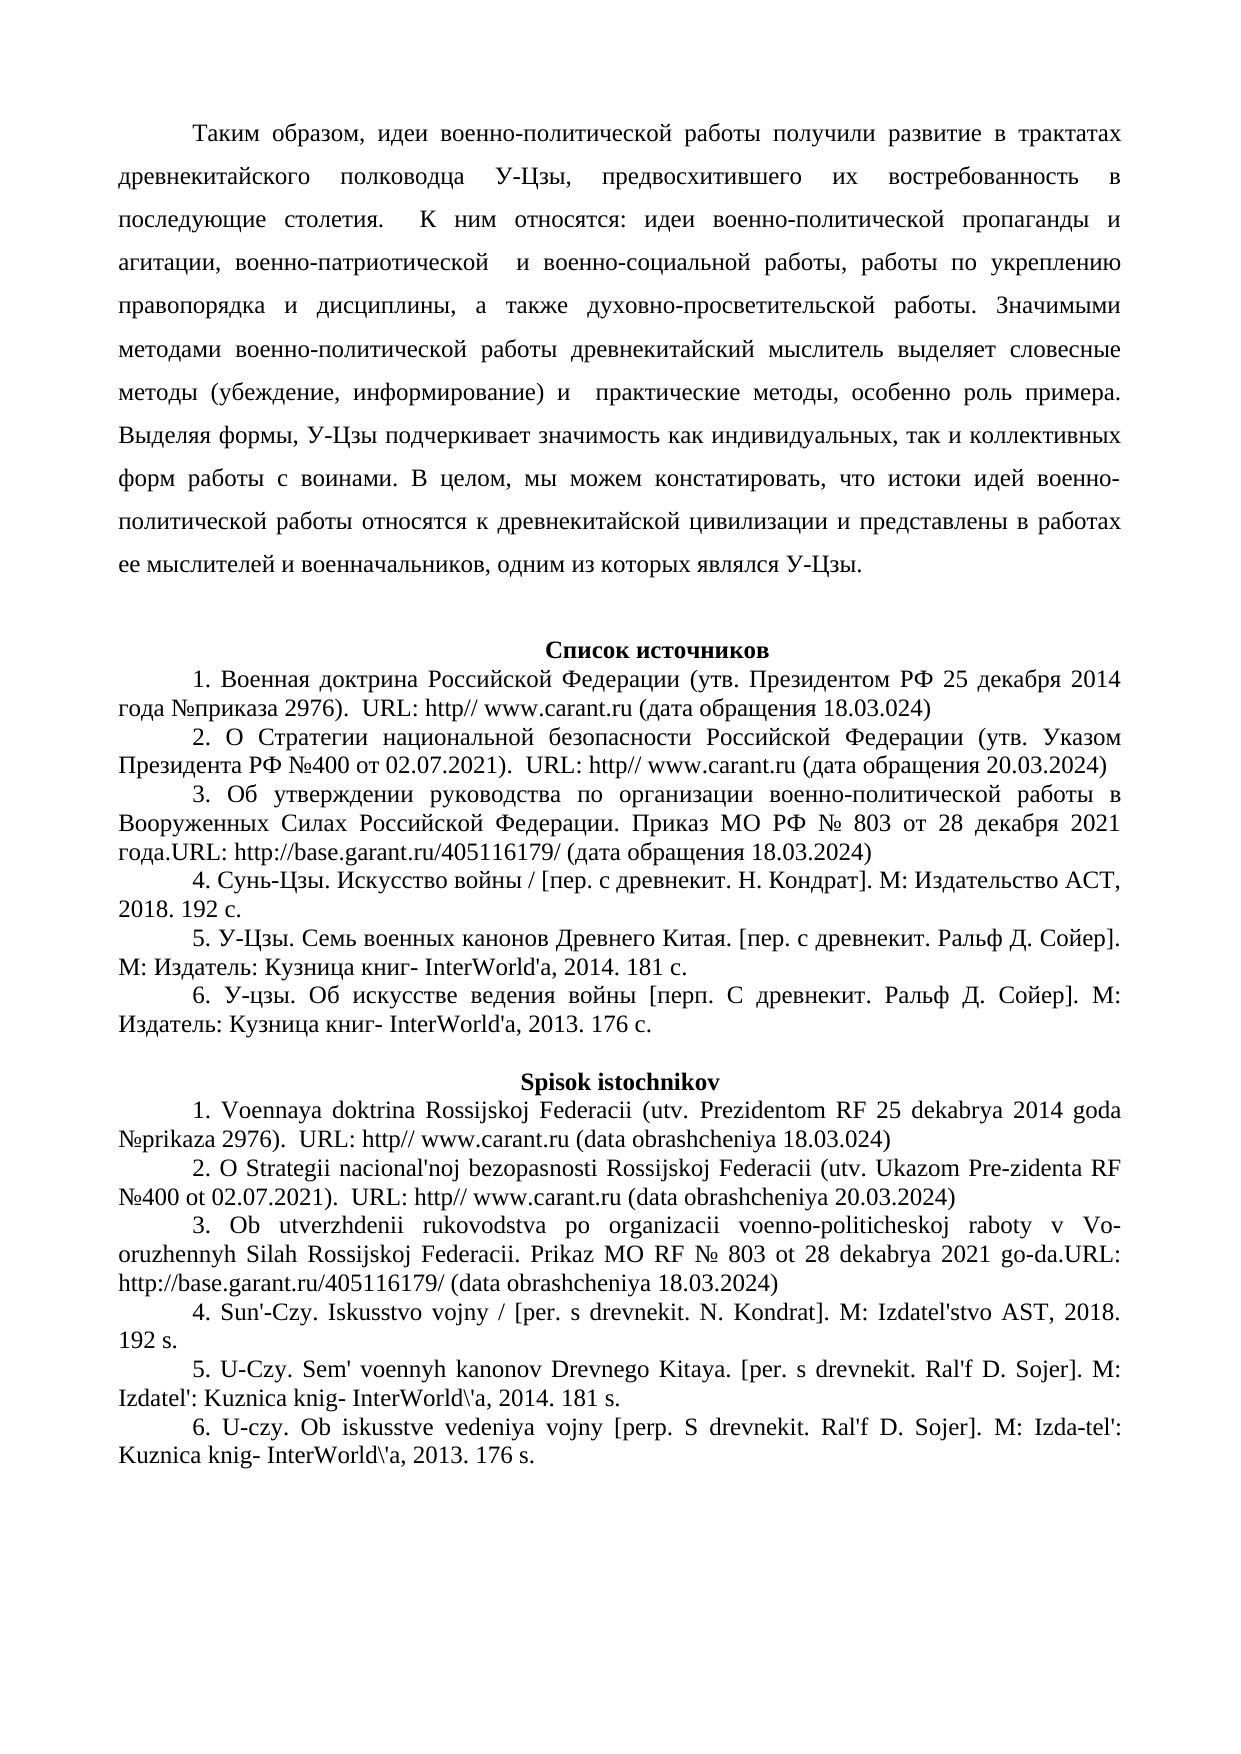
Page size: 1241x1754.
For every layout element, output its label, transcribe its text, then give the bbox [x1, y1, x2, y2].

text 4. Sun'-Czy. Iskusstvo vojny / [per. s drevnekit. N. Kondrat]. M: Izdatel'stvo AST, 2018. 192 s. [118, 1297, 1122, 1354]
text 3. Ob utverzhdenii rukovodstva po organizacii voenno-politicheskoj raboty v Vo-oruzhennyh Silah Rossijskoj Federacii. Prikaz MO RF № 803 ot 28 dekabrya 2021 go-da.URL: http://base.garant.ru/405116179/ (data obrashcheniya 18.03.2024) [118, 1211, 1122, 1297]
text 5. U-Czy. Sem' voennyh kanonov Drevnego Kitaya. [per. s drevnekit. Ral'f D. Sojer]. M: Izdatel': Kuznica knig- InterWorld\'a, 2014. 181 s. [118, 1354, 1122, 1412]
text Таким образом, идеи военно-политической работы получили развитие в трактатах древнекитайского полководца У-Цзы, предвосхитившего их востребованность в последующие столетия. К ним относятся: идеи военно-политической пропаганды и агитации, военно-патриотической и военно-социальной работы, работы по укреплению правопорядка и дисциплины, а также духовно-просветительской работы. Значимыми методами военно-политической работы древнекитайский мыслитель выделяет словесные методы (убеждение, информирование) и практические методы, особенно роль примера. Выделяя формы, У-Цзы подчеркивает значимость как индивидуальных, так и коллективных форм работы с воинами. В целом, мы можем констатировать, что истоки идей военно-политической работы относятся к древнекитайской цивилизации и представлены в работах ее мыслителей и военначальников, одним из которых являлся У-Цзы. [118, 118, 1122, 578]
list 2. О Стратегии национальной безопасности Российской Федерации (утв. Указом Президента РФ №400 от 02.07.2021). URL: http// www.carant.ru (дата обращения 20.03.2024) [118, 722, 1122, 779]
text 1. Voennaya doktrina Rossijskoj Federacii (utv. Prezidentom RF 25 dekabrya 2014 goda №prikaza 2976). URL: http// www.carant.ru (data obrashcheniya 18.03.024) [118, 1096, 1122, 1153]
text 3. Об утверждении руководства по организации военно-политической работы в Вооруженных Силах Российской Федерации. Приказ МО РФ № 803 от 28 декабря 2021 года.URL: http://base.garant.ru/405116179/ (дата обращения 18.03.2024) [118, 779, 1122, 866]
list 1. Военная доктрина Российской Федерации (утв. Президентом РФ 25 декабря 2014 года №приказа 2976). URL: http// www.carant.ru (дата обращения 18.03.024) [118, 664, 1122, 722]
text 2. O Strategii nacional'noj bezopasnosti Rossijskoj Federacii (utv. Ukazom Pre-zidenta RF №400 ot 02.07.2021). URL: http// www.carant.ru (data obrashcheniya 20.03.2024) [118, 1153, 1122, 1211]
text 6. У-цзы. Об искусстве ведения войны [перп. С древнекит. Ральф Д. Сойер]. М: Издатель: Кузница книг- InterWorld'a, 2013. 176 с. [118, 981, 1122, 1038]
text 4. Сунь-Цзы. Искусство войны / [пер. с древнекит. Н. Кондрат]. М: Издательство АСТ, 2018. 192 с. [118, 866, 1122, 923]
text 6. U-czy. Ob iskusstve vedeniya vojny [perp. S drevnekit. Ral'f D. Sojer]. M: Izda-tel': Kuznica knig- InterWorld\'a, 2013. 176 s. [118, 1412, 1122, 1469]
text Spisok istochnikov [118, 1067, 1122, 1096]
text 5. У-Цзы. Семь военных канонов Древнего Китая. [пер. с древнекит. Ральф Д. Сойер]. М: Издатель: Кузница книг- InterWorld'a, 2014. 181 с. [118, 923, 1122, 981]
text Список источников [118, 636, 1122, 664]
